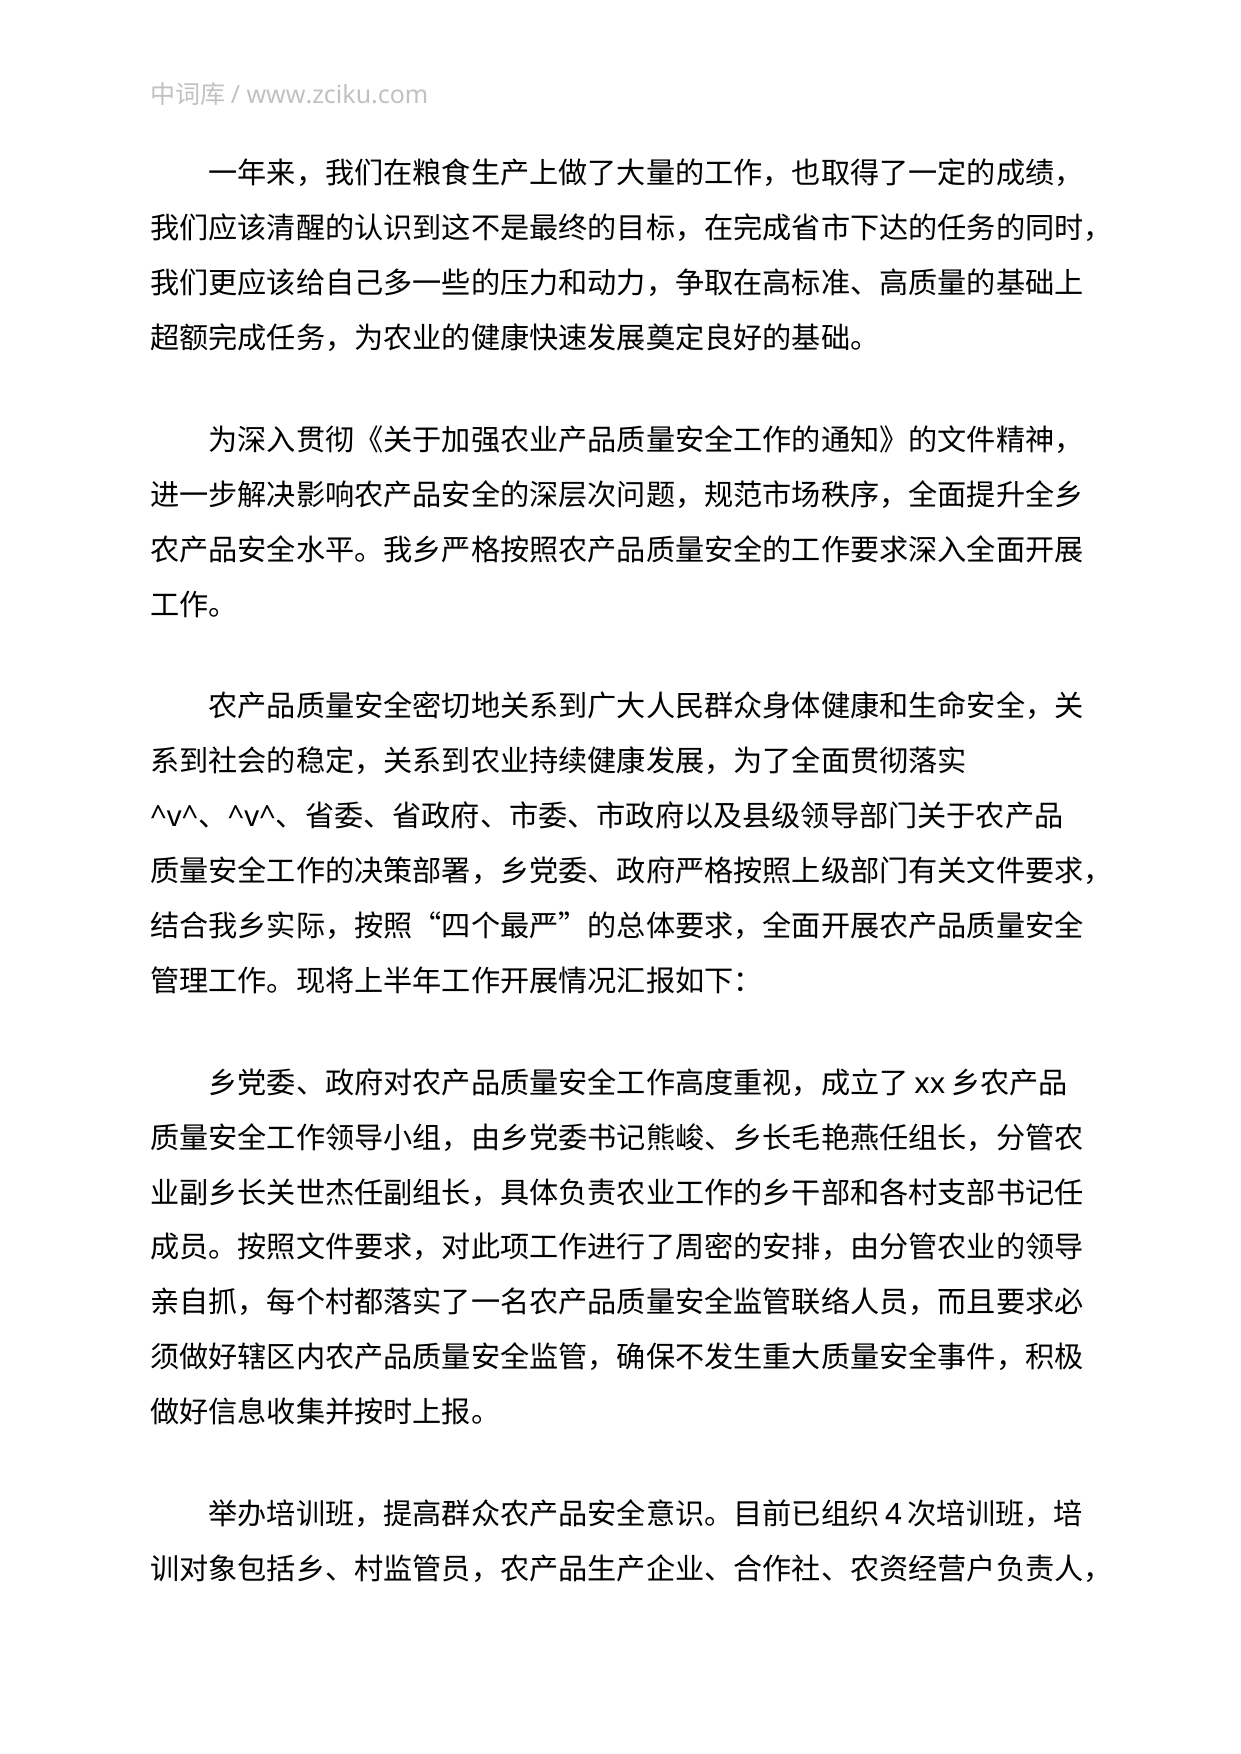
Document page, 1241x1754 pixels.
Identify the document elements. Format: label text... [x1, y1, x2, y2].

text 为深入贯彻《关于加强农业产品质量安全工作的通知》的文件精神，进一步解决影响农产品安全的深层次问题，规范市场秩序，全面提升全乡农产品安全水平。我乡严格按照农产品质量安全的工作要求深入全面开展工作。 [150, 416, 1090, 623]
text 农产品质量安全密切地关系到广大人民群众身体健康和生命安全，关系到社会的稳定，关系到农业持续健康发展，为了全面贯彻落实^v^、^v^、省委、省政府、市委、市政府以及县级领导部门关于农产品质量安全工作的决策部署，乡党委、政府严格按照上级部门有关文件要求，结合我乡实际，按照“四个最严”的总体要求，全面开展农产品质量安全管理工作。现将上半年工作开展情况汇报如下： [150, 683, 1090, 1000]
text 乡党委、政府对农产品质量安全工作高度重视，成立了xx乡农产品质量安全工作领导小组，由乡党委书记熊峻、乡长毛艳燕任组长，分管农业副乡长关世杰任副组长，具体负责农业工作的乡干部和各村支部书记任成员。按照文件要求，对此项工作进行了周密的安排，由分管农业的领导亲自抓，每个村都落实了一名农产品质量安全监管联络人员，而且要求必须做好辖区内农产品质量安全监管，确保不发生重大质量安全事件，积极做好信息收集并按时上报。 [150, 1059, 1090, 1431]
text 一年来，我们在粮食生产上做了大量的工作，也取得了一定的成绩，我们应该清醒的认识到这不是最终的目标，在完成省市下达的任务的同时，我们更应该给自己多一些的压力和动力，争取在高标准、高质量的基础上超额完成任务，为农业的健康快速发展奠定良好的基础。 [150, 150, 1090, 357]
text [150, 1491, 1090, 1588]
